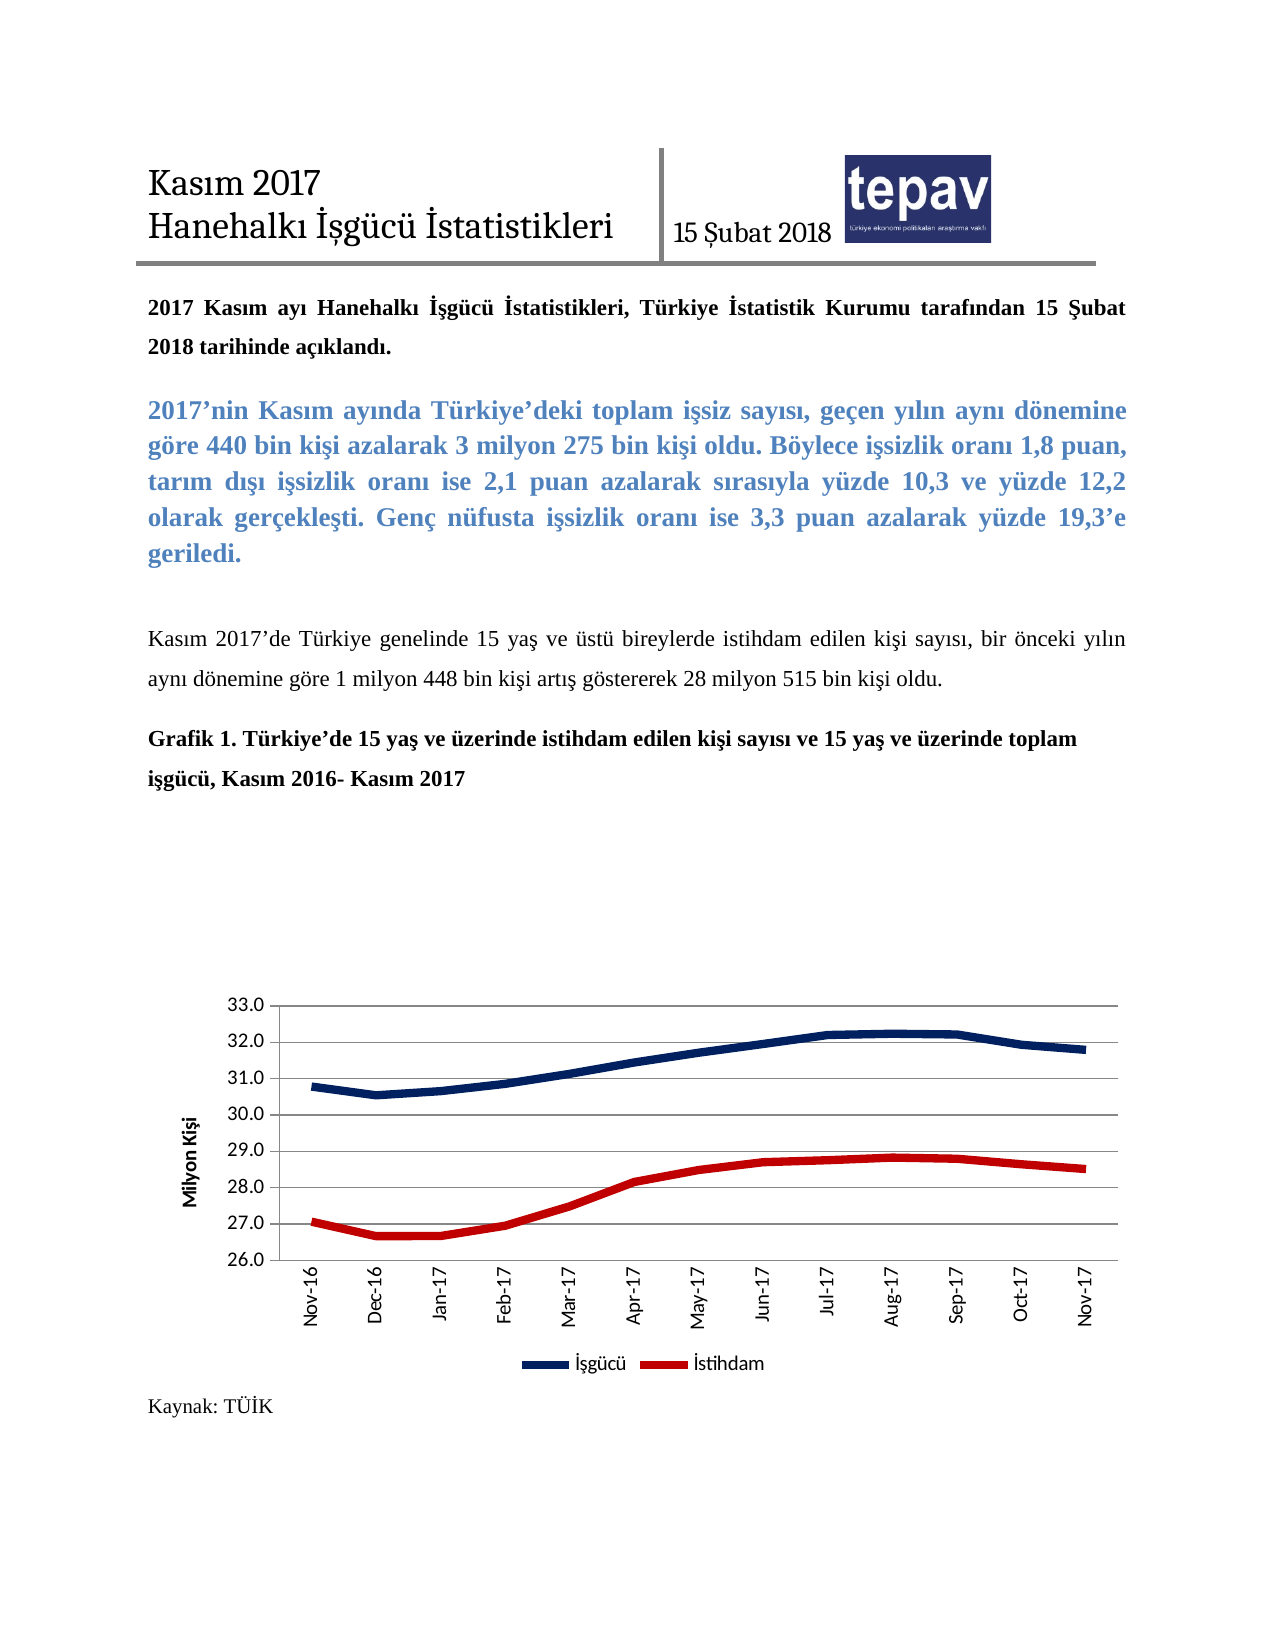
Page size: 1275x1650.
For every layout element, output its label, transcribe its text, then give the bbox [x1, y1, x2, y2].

text 2017 Kasım ayı Hanehalkı İşgücü İstatistikleri, Türkiye İstatistik Kurumu tarafından 15 Şubat 2018 tarihinde açıklandı. [148, 294, 1127, 360]
text Grafik 1. Türkiye’de 15 yaş ve üzerinde istihdam edilen kişi sayısı ve 15 yaş ve üzerinde toplam işgücü, Kasım 2016- Kasım 2017Kaynak: TÜİK [148, 725, 1127, 987]
picture [844, 155, 992, 243]
text Kasım 2017’de Türkiye genelinde 15 yaş ve üstü bireylerde istihdam edilen kişi sayısı, bir önceki yılın aynı dönemine göre 1 milyon 448 bin kişi artış göstererek 28 milyon 515 bin kişi oldu. [148, 625, 1127, 691]
text Grafik 1. Türkiye’de 15 yaş ve üzerinde istihdam edilen kişi sayısı ve 15 yaş ve üzerinde toplam işgücü, Kasım 2016- Kasım 2017Kaynak: TÜİK [148, 1382, 1127, 1418]
table_header 15 Şubat 2018 [664, 148, 1096, 261]
table_header Kasım 2017 Hanehalkı İşgücü İstatistikleri [136, 148, 659, 261]
subtitle 2017’nin Kasım ayında Türkiye’deki toplam işsiz sayısı, geçen yılın aynı dönemine göre 440 bin kişi azalarak 3 milyon 275 bin kişi oldu. Böylece işsizlik oranı 1,8 puan, tarım dışı işsizlik oranı ise 2,1 puan azalarak sırasıyla yüzde 10,3 ve yüzde 12,2 olarak gerçekleşti. Genç nüfusta işsizlik oranı ise 3,3 puan azalarak yüzde 19,3’e geriledi. [148, 394, 1127, 568]
